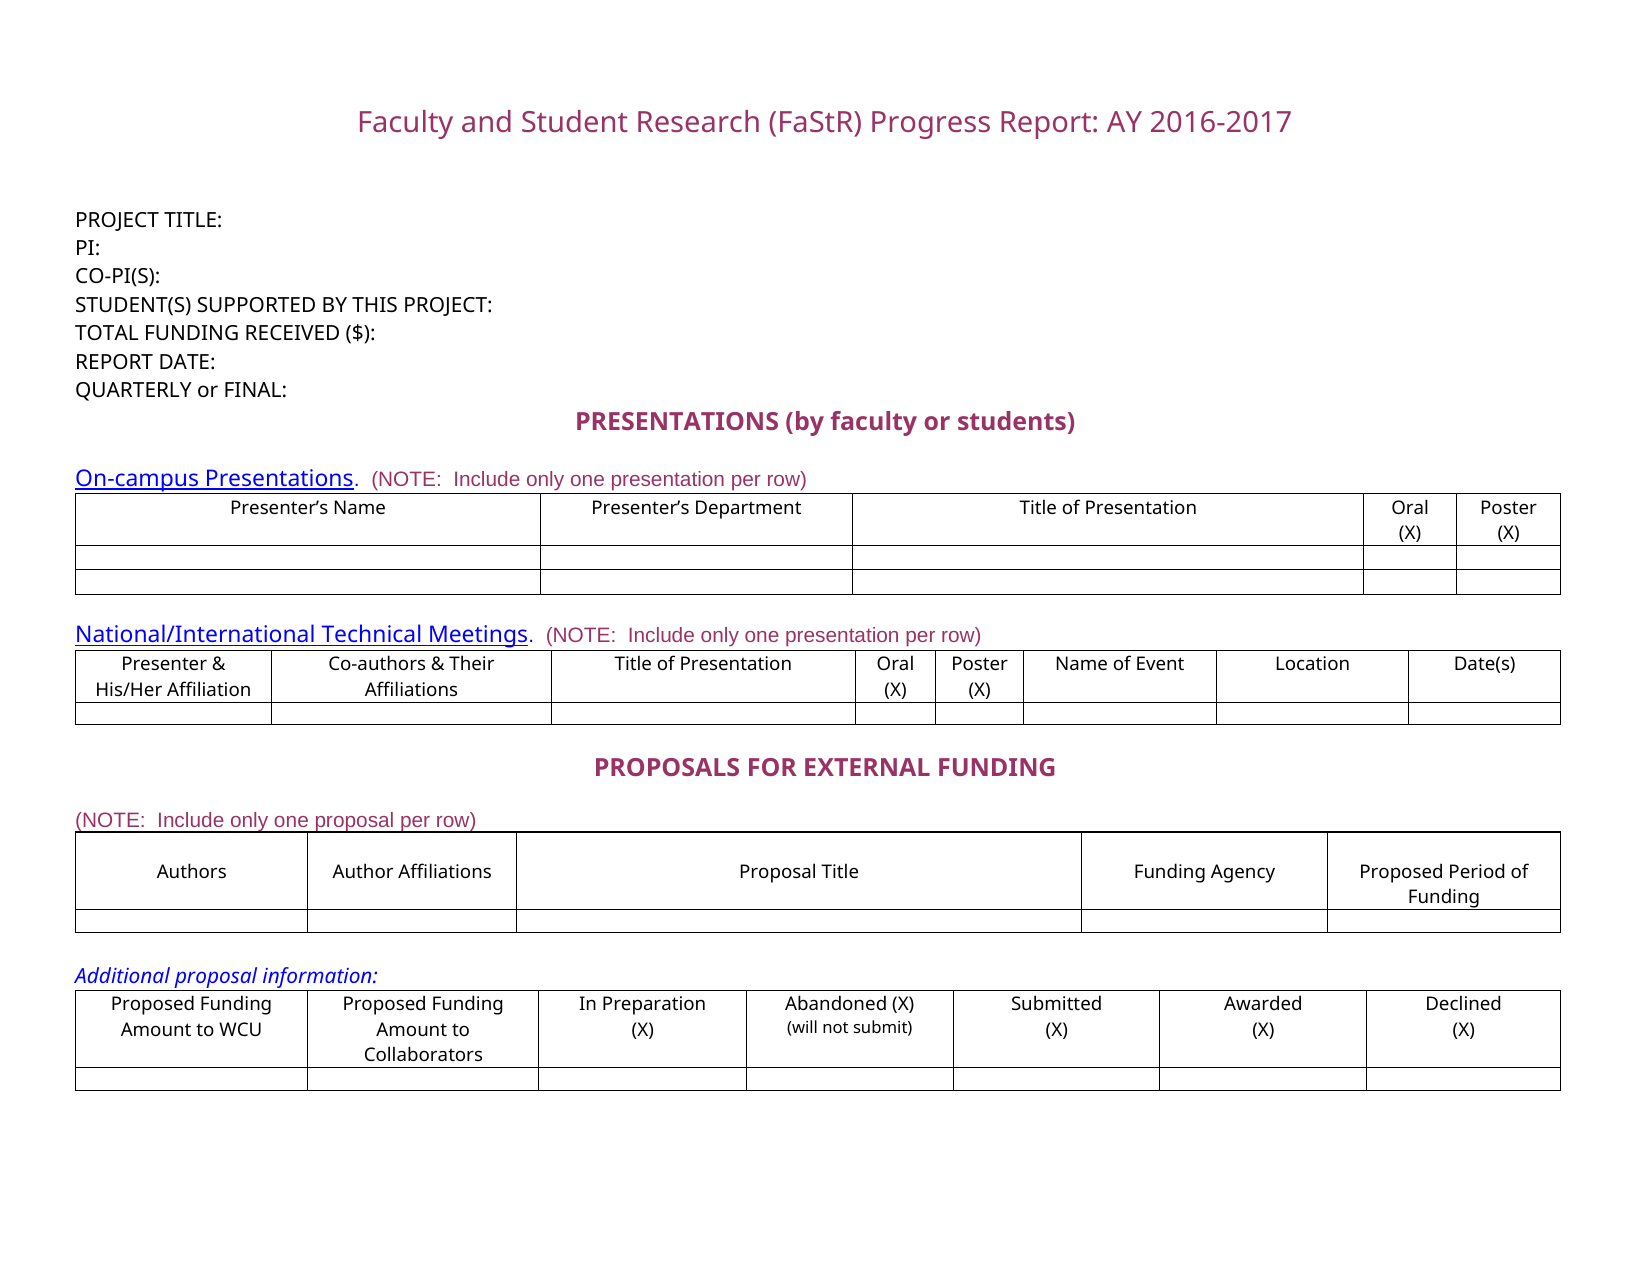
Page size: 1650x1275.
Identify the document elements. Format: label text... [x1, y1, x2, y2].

table_header Name of Event [1024, 651, 1216, 702]
table_header Proposed Period of Funding [1328, 833, 1560, 909]
table_cell [76, 546, 540, 569]
text CO-PI(S): [75, 262, 1575, 290]
table_cell [272, 703, 551, 724]
text STUDENT(S) SUPPORTED BY THIS PROJECT: [75, 290, 1575, 318]
text National/International Technical Meetings. (NOTE: Include only one presentation per row) [75, 618, 1575, 650]
text Faculty and Student Research (FaStR) Progress Report: AY 2016-2017 [75, 101, 1575, 141]
table_header Declined (X) [1367, 991, 1560, 1067]
table_cell [517, 910, 1081, 932]
table_cell [1367, 1068, 1560, 1090]
table_cell [541, 546, 852, 569]
table_cell [1217, 703, 1408, 724]
table_cell [1364, 546, 1456, 569]
table_header Title of Presentation [552, 651, 855, 702]
table_cell [76, 570, 540, 593]
table_cell [954, 1068, 1159, 1090]
table_cell [936, 703, 1023, 724]
table_header In Preparation (X) [539, 991, 746, 1067]
text PI: [75, 233, 1575, 262]
table_cell [1024, 703, 1216, 724]
table_header Presenter’s Department [541, 494, 852, 545]
table_header Date(s) [1409, 651, 1560, 702]
table_header Proposed Funding Amount to Collaborators [308, 991, 538, 1067]
table_cell [308, 910, 516, 932]
table_cell [853, 570, 1363, 593]
table_header Poster (X) [936, 651, 1023, 702]
table_header Presenter’s Name [76, 494, 540, 545]
table_header Abandoned (X) (will not submit) [747, 991, 953, 1067]
table_cell [1457, 570, 1560, 593]
table_cell [1409, 703, 1560, 724]
table_cell [853, 546, 1363, 569]
table_header Co-authors & Their Affiliations [272, 651, 551, 702]
text TOTAL FUNDING RECEIVED ($): [75, 318, 1575, 347]
table_cell [308, 1068, 538, 1090]
table_cell [1457, 546, 1560, 569]
table_cell [856, 703, 935, 724]
table_header Awarded (X) [1160, 991, 1366, 1067]
table_cell [1364, 570, 1456, 593]
table_header Title of Presentation [853, 494, 1363, 545]
table_cell [747, 1068, 953, 1090]
table_header Funding Agency [1082, 833, 1327, 909]
table_header Poster (X) [1457, 494, 1560, 545]
table_header Oral (X) [856, 651, 935, 702]
table_header Submitted (X) [954, 991, 1159, 1067]
text (NOTE: Include only one proposal per row) [75, 807, 1575, 831]
table_header Presenter & His/Her Affiliation [76, 651, 271, 702]
table_header Location [1217, 651, 1408, 702]
subtitle PROPOSALS FOR EXTERNAL FUNDING [75, 749, 1575, 783]
text PROJECT TITLE: [75, 205, 1575, 233]
table_cell [1082, 910, 1327, 932]
table_header Author Affiliations [308, 833, 516, 909]
subtitle PRESENTATIONS (by faculty or students) [75, 404, 1575, 438]
table_cell [76, 910, 307, 932]
table_header Proposed Funding Amount to WCU [76, 991, 307, 1067]
table_cell [539, 1068, 746, 1090]
text REPORT DATE: [75, 347, 1575, 375]
table_header Oral (X) [1364, 494, 1456, 545]
table_header Proposal Title [517, 833, 1081, 909]
table_header Authors [76, 833, 307, 909]
text QUARTERLY or FINAL: [75, 375, 1575, 404]
table_cell [76, 1068, 307, 1090]
table_cell [1160, 1068, 1366, 1090]
table_cell [541, 570, 852, 593]
table_cell [1328, 910, 1560, 932]
table_cell [76, 703, 271, 724]
text On-campus Presentations. (NOTE: Include only one presentation per row) [75, 462, 1575, 493]
table_cell [552, 703, 855, 724]
text Additional proposal information: [75, 961, 1575, 989]
